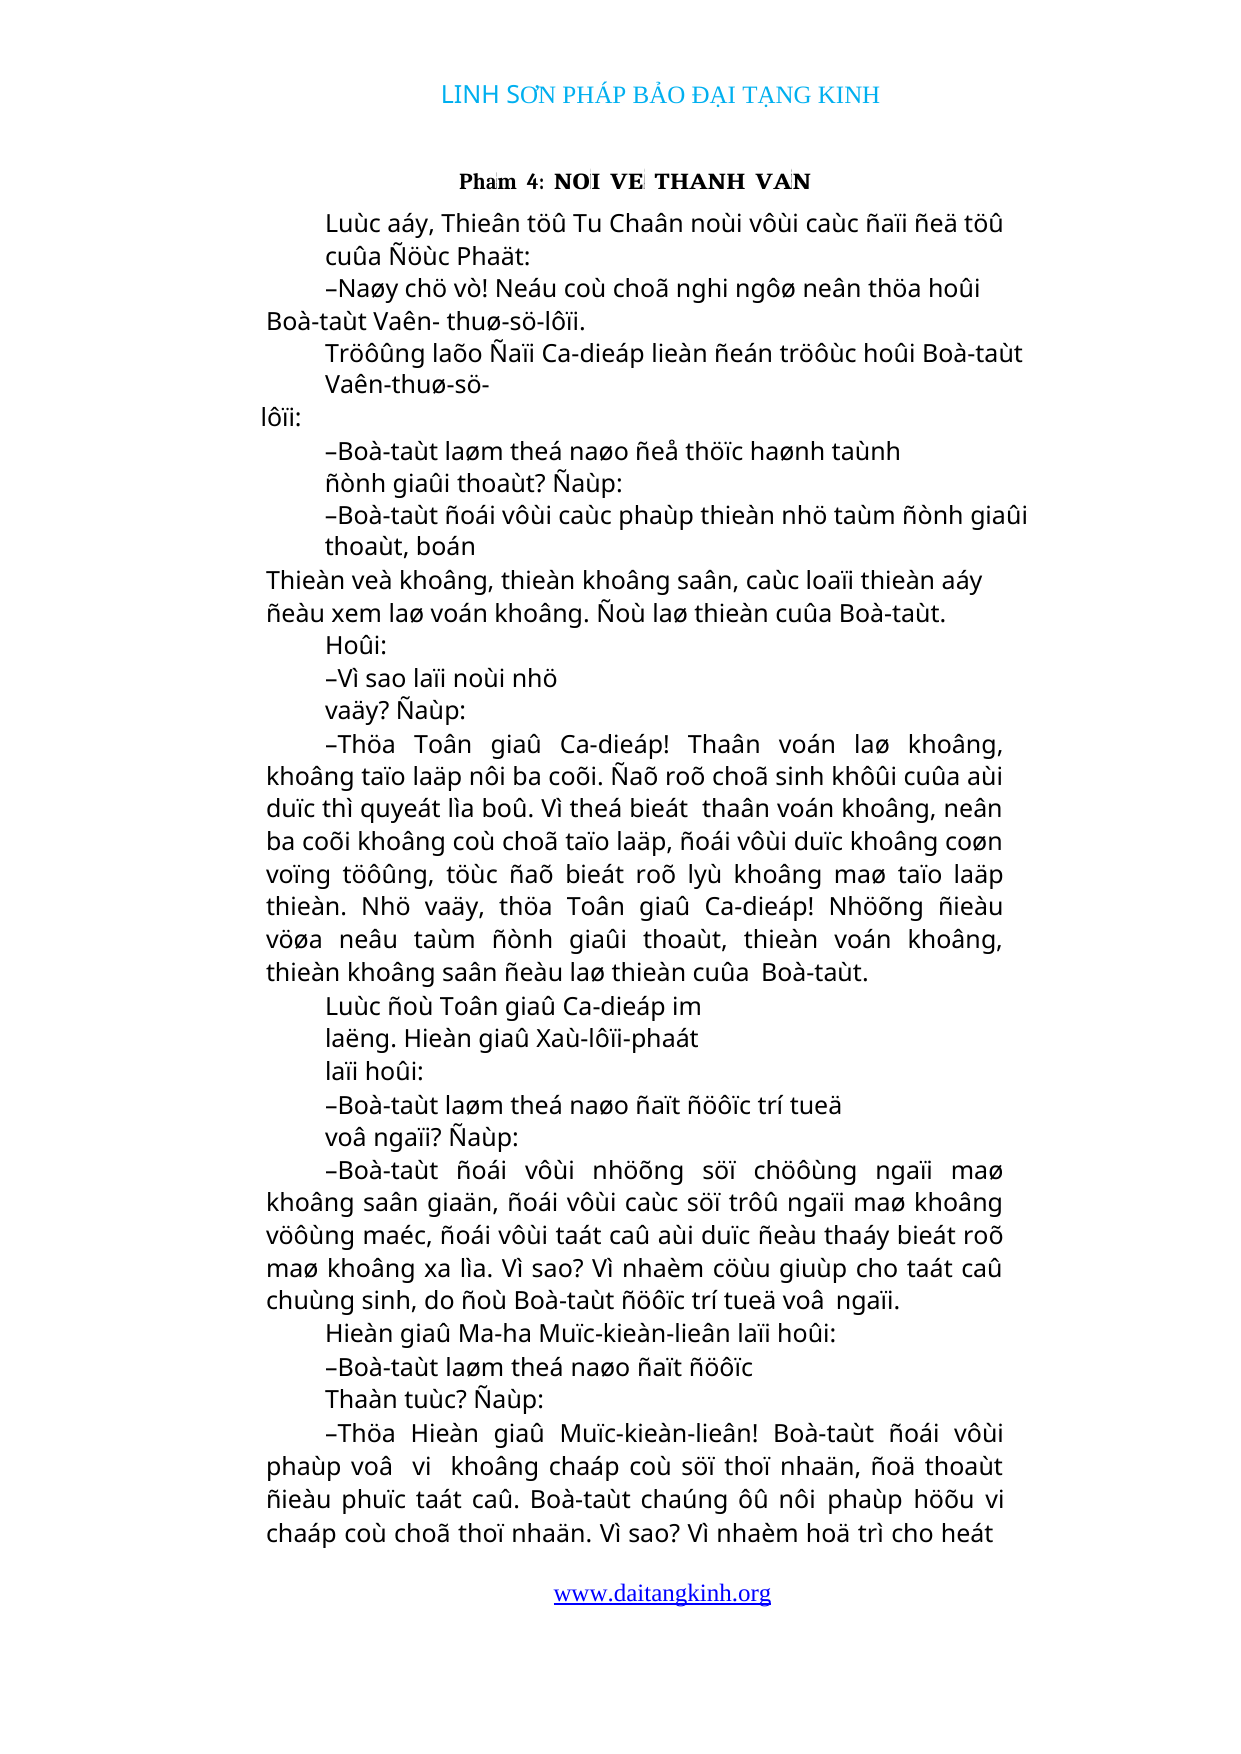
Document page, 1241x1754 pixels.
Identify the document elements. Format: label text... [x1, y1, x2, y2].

text Phaåm 4: NOÙI VEÀ THANH VAÊN [456, 169, 813, 195]
text Tröôûng laõo Ñaïi Ca-dieáp lieàn ñeán tröôùc hoûi Boà-taùt Vaên-thuø-sö- [325, 337, 1065, 400]
text Luùc ñoù Toân giaû Ca-dieáp im laëng. Hieàn giaû Xaù-lôïi-phaát laïi hoûi: [325, 989, 717, 1088]
text –Thöa Toân giaû Ca-dieáp! Thaân voán laø khoâng, khoâng taïo laäp nôi ba coõi. Ñaõ roõ choã sinh khôûi cuûa aùi duïc thì quyeát lìa boû. Vì theá bieát thaân voán khoâng, neân ba coõi khoâng coù choã taïo laäp, ñoái vôùi duïc khoâng coøn voïng töôûng, töùc ñaõ bieát roõ lyù khoâng maø taïo laäp thieàn. Nhö vaäy, thöa Toân giaû Ca-dieáp! Nhöõng ñieàu vöøa neâu taùm ñònh giaûi thoaùt, thieàn voán khoâng, thieàn khoâng saân ñeàu laø thieàn cuûa Boà-taùt. [266, 727, 1004, 988]
text –Thöa Hieàn giaû Muïc-kieàn-lieân! Boà-taùt ñoái vôùi phaùp voâ vi khoâng chaáp coù söï thoï nhaän, ñoä thoaùt ñieàu phuïc taát caû. Boà-taùt chaúng ôû nôi phaùp höõu vi chaáp coù choã thoï nhaän. Vì sao? Vì nhaèm hoä trì cho heát [266, 1416, 1004, 1550]
text Luùc aáy, Thieân töû Tu Chaân noùi vôùi caùc ñaïi ñeä töû cuûa Ñöùc Phaät: [325, 207, 1065, 271]
text Thieàn veà khoâng, thieàn khoâng saân, caùc loaïi thieàn aáy ñeàu xem laø voán khoâng. Ñoù laø thieàn cuûa Boà-taùt. [266, 563, 1004, 629]
text Hieàn giaû Ma-ha Muïc-kieàn-lieân laïi hoûi: [325, 1317, 1065, 1349]
text –Naøy chö vò! Neáu coù choã nghi ngôø neân thöa hoûi Boà-taùt Vaên- thuø-sö-lôïi. [266, 272, 1004, 337]
text lôïi: [175, 400, 301, 434]
text www.daitangkinh.org [553, 1578, 1065, 1607]
text –Boà-taùt laøm theá naøo ñaït ñöôïc Thaàn tuùc? Ñaùp: [325, 1349, 753, 1416]
text –Boà-taùt ñoái vôùi caùc phaùp thieàn nhö taùm ñònh giaûi thoaùt, boán [324, 499, 1065, 562]
text –Boà-taùt laøm theá naøo ñaït ñöôïc trí tueä voâ ngaïi? Ñaùp: [325, 1088, 846, 1153]
text Hoûi: [325, 629, 1065, 661]
text –Boà-taùt ñoái vôùi nhöõng söï chöôùng ngaïi maø khoâng saân giaän, ñoái vôùi caùc söï trôû ngaïi maø khoâng vöôùng maéc, ñoái vôùi taát caû aùi duïc ñeàu thaáy bieát roõ maø khoâng xa lìa. Vì sao? Vì nhaèm cöùu giuùp cho taát caû chuùng sinh, do ñoù Boà-taùt ñöôïc trí tueä voâ ngaïi. [266, 1154, 1004, 1317]
text –Boà-taùt laøm theá naøo ñeå thöïc haønh taùnh ñònh giaûi thoaùt? Ñaùp: [324, 434, 947, 499]
text –Vì sao laïi noùi nhö vaäy? Ñaùp: [325, 661, 628, 727]
